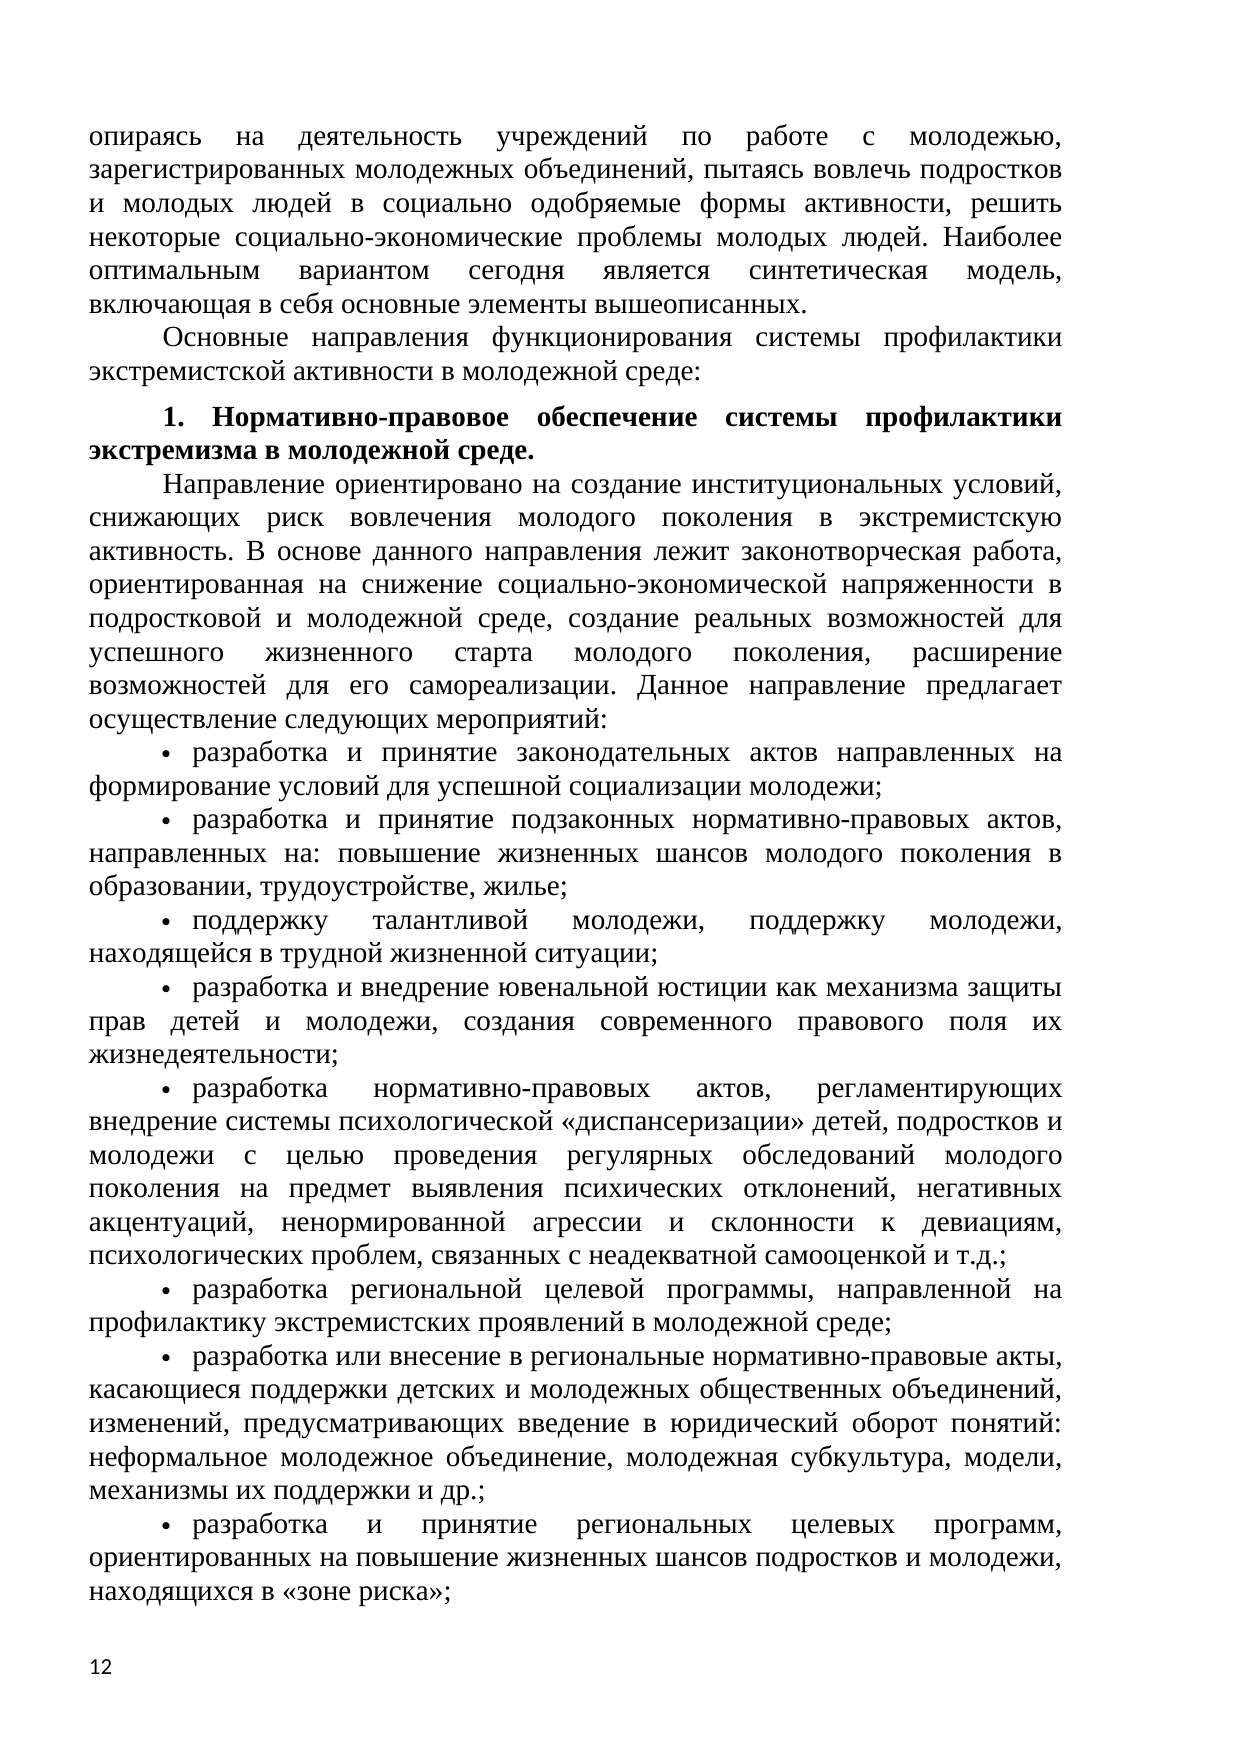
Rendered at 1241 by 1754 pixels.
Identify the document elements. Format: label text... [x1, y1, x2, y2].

list разработка и принятие законодательных актов направленных на формирование условий для успешной социализации молодежи; [89, 734, 1063, 801]
list разработка и принятие подзаконных нормативно-правовых актов, направленных на: повышение жизненных шансов молодого поколения в образовании, трудоустройстве, жилье; [89, 801, 1063, 902]
text Направление ориентировано на создание институциональных условий, снижающих риск вовлечения молодого поколения в экстремистскую активность. В основе данного направления лежит законотворческая работа, ориентированная на снижение социально-экономической напряженности в подростковой и молодежной среде, создание реальных возможностей для успешного жизненного старта молодого поколения, расширение возможностей для его самореализации. Данное направление предлагает осуществление следующих мероприятий: [89, 466, 1063, 734]
list разработка и принятие региональных целевых программ, ориентированных на повышение жизненных шансов подростков и молодежи, находящихся в «зоне риска»; [89, 1506, 1063, 1606]
list разработка региональной целевой программы, направленной на профилактику экстремистских проявлений в молодежной среде; [89, 1271, 1063, 1338]
text Основные направления функционирования системы профилактики экстремистской активности в молодежной среде: [89, 319, 1063, 386]
list разработка нормативно-правовых актов, регламентирующих внедрение системы психологической «диспансеризации» детей, подростков и молодежи с целью проведения регулярных обследований молодого поколения на предмет выявления психических отклонений, негативных акцентуаций, ненормированной агрессии и склонности к девиациям, психологических проблем, связанных с неадекватной самооценкой и т.д.; [89, 1070, 1063, 1271]
text 1. Нормативно-правовое обеспечение системы профилактики экстремизма в молодежной среде. [89, 399, 1063, 466]
list поддержку талантливой молодежи, поддержку молодежи, находящейся в трудной жизненной ситуации; [89, 902, 1063, 969]
list разработка или внесение в региональные нормативно-правовые акты, касающиеся поддержки детских и молодежных общественных объединений, изменений, предусматривающих введение в юридический оборот понятий: неформальное молодежное объединение, молодежная субкультура, модели, механизмы их поддержки и др.; [89, 1338, 1063, 1506]
list разработка и внедрение ювенальной юстиции как механизма защиты прав детей и молодежи, создания современного правового поля их жизнедеятельности; [89, 969, 1063, 1070]
